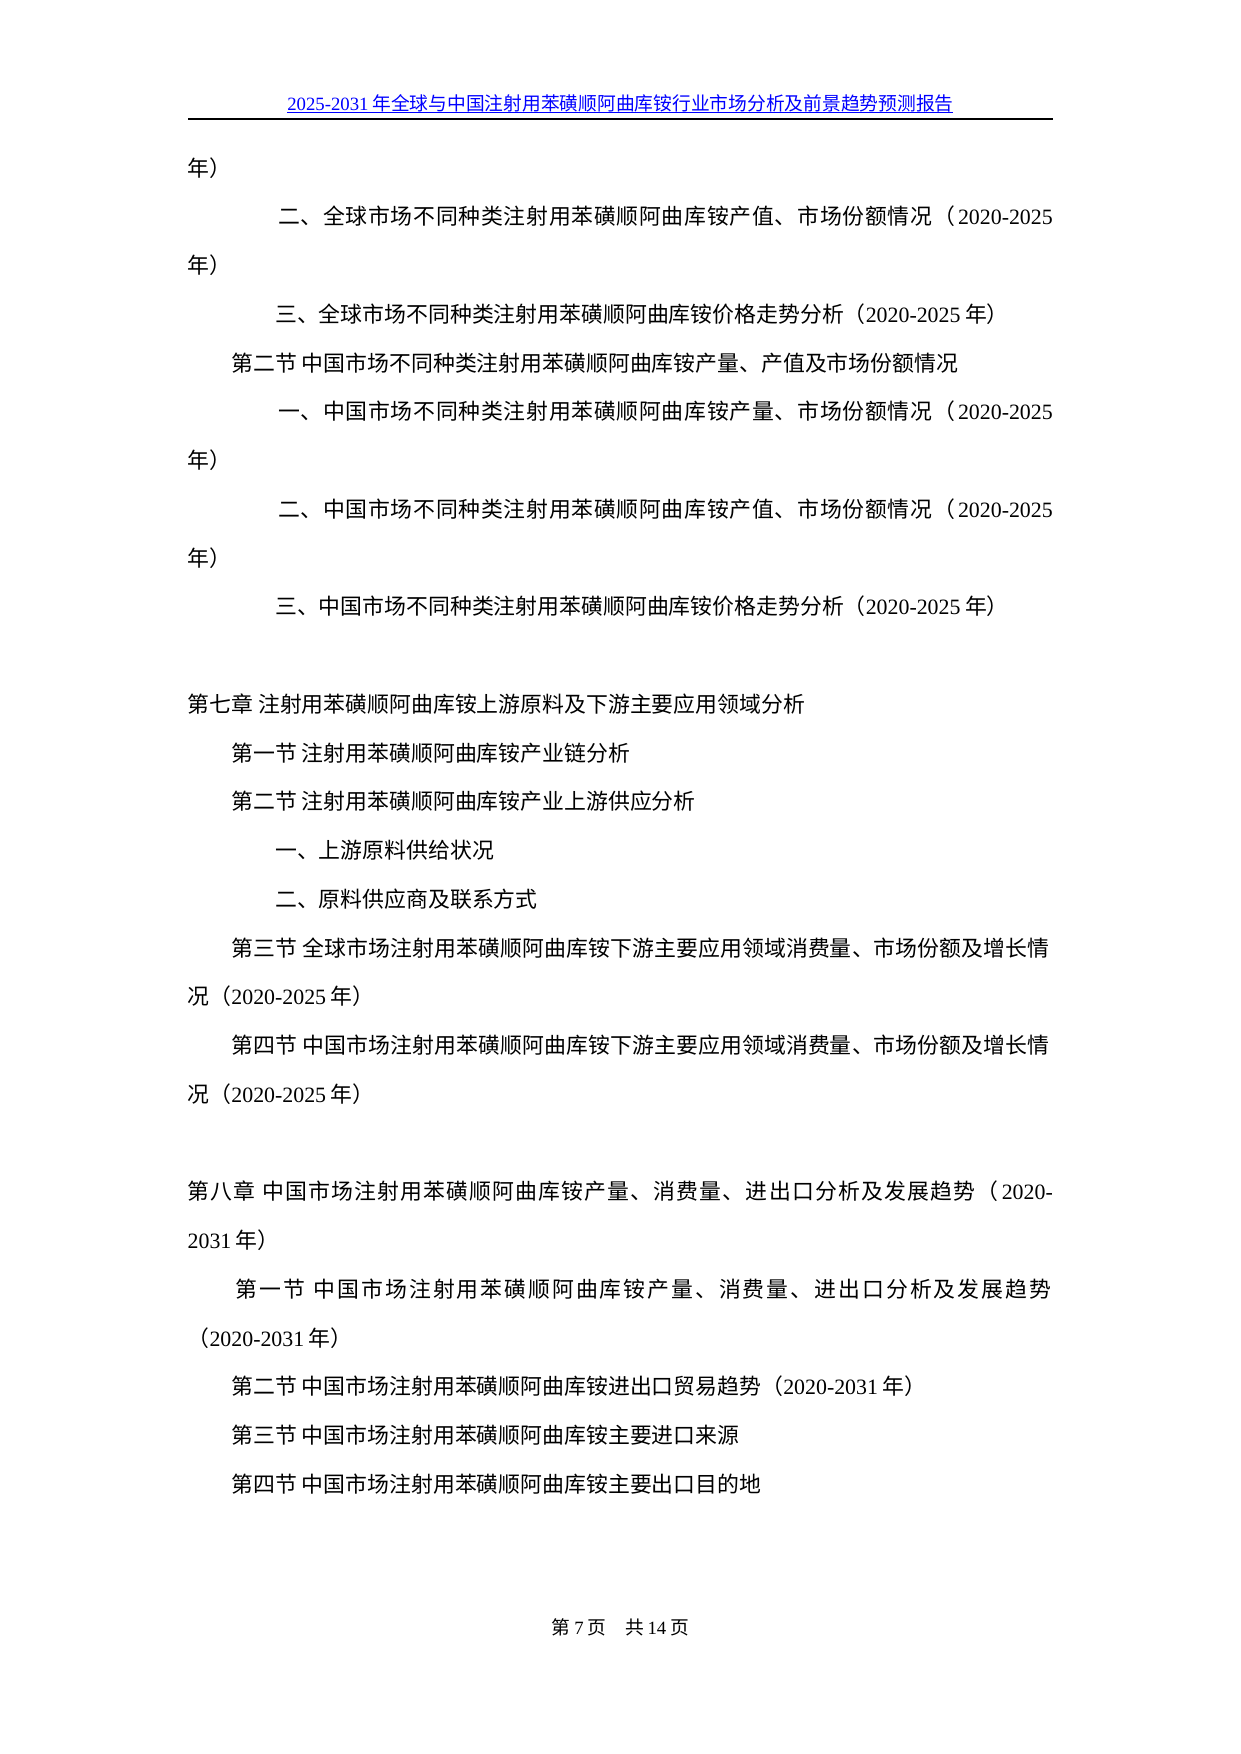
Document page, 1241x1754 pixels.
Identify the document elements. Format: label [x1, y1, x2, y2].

text [187, 150, 1053, 1499]
